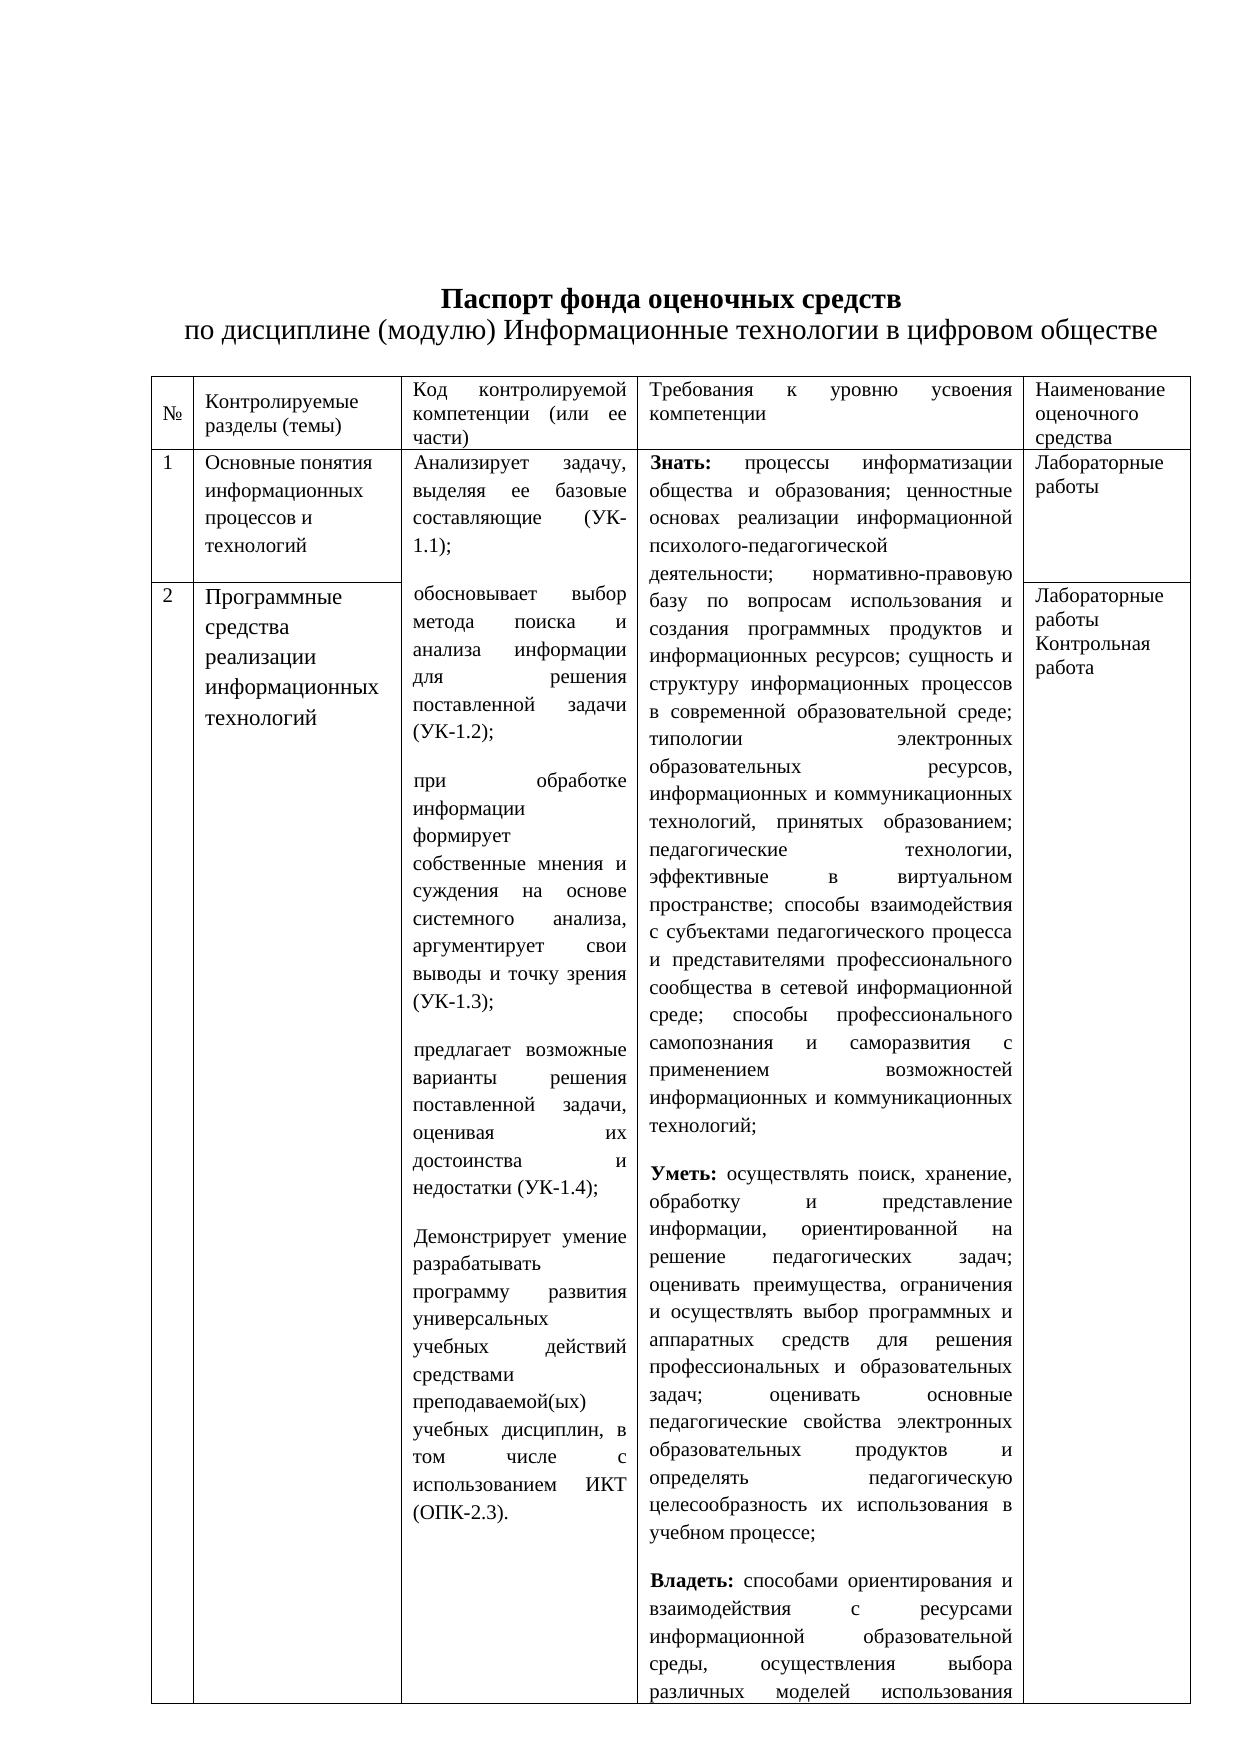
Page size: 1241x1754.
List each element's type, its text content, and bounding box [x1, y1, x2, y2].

table_cell 2 [152, 583, 193, 1703]
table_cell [1024, 583, 1190, 1703]
table_header Наименование оценочного средства [1024, 377, 1190, 449]
table_cell 1 [152, 450, 193, 582]
table_header Контролируемые разделы (темы) [194, 377, 401, 449]
table_header № [152, 377, 193, 449]
table_cell Лабораторные работы [1024, 450, 1190, 582]
text по дисциплине (модулю) Информационные технологии в цифровом обществе [162, 315, 1180, 345]
table_cell Знать: процессы информатизации общества и образования; ценностные основах реализации информационной психолого-педагогической деятельности; нормативно-правовую базу по вопросам использования и создания программных продуктов и информационных ресурсов; сущность и структуру информационных процессов в современной образовательной среде; типологии электронных образовательных ресурсов, информационных и коммуникационных технологий, принятых образованием; педагогические технологии, эффективные в виртуальном пространстве; способы взаимодействия с субъектами педагогического процесса и представителями профессионального сообщества в сетевой информационной среде; способы профессионального самопознания и саморазвития с применением возможностей информационных и коммуникационных технологий; Уметь: осуществлять поиск, хранение, обработку и представление информации, ориентированной на решение педагогических задач; оценивать преимущества, ограничения и осуществлять выбор программных и аппаратных средств для решения профессиональных и образовательных задач; оценивать основные педагогические свойства электронных образовательных продуктов и определять педагогическую целесообразность их использования в учебном процессе; Владеть: способами ориентирования и взаимодействия с ресурсами информационной образовательной среды, осуществления выбора различных моделей использования информационных и коммуникационных технологий в учебном процессе с учетом реального оснащения образовательного учреждения, установления контактов и взаимодействия с различными субъектами сетевой информационной образовательной среды; методами совершенствования профессиональных знаний и умений путем использования возможностей информационной среды. [638, 450, 1023, 1703]
table_header Код контролируемой компетенции (или ее части) [402, 377, 637, 449]
table_header Требования к уровню усвоения компетенции [638, 377, 1023, 449]
table_cell Основные понятия информационных процессов и технологий [194, 450, 401, 582]
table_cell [194, 583, 401, 1703]
text Паспорт фонда оценочных средств [162, 285, 1180, 315]
table_cell Анализирует задачу, выделяя ее базовые составляющие (УК-1.1); обосновывает выбор метода поиска и анализа информации для решения поставленной задачи (УК-1.2); при обработке информации формирует собственные мнения и суждения на основе системного анализа, аргументирует свои выводы и точку зрения (УК-1.3); предлагает возможные варианты решения поставленной задачи, оценивая их достоинства и недостатки (УК-1.4); Демонстрирует умение разрабатывать программу развития универсальных учебных действий средствами преподаваемой(ых) учебных дисциплин, в том числе с использованием ИКТ (ОПК-2.3). [402, 450, 637, 1703]
